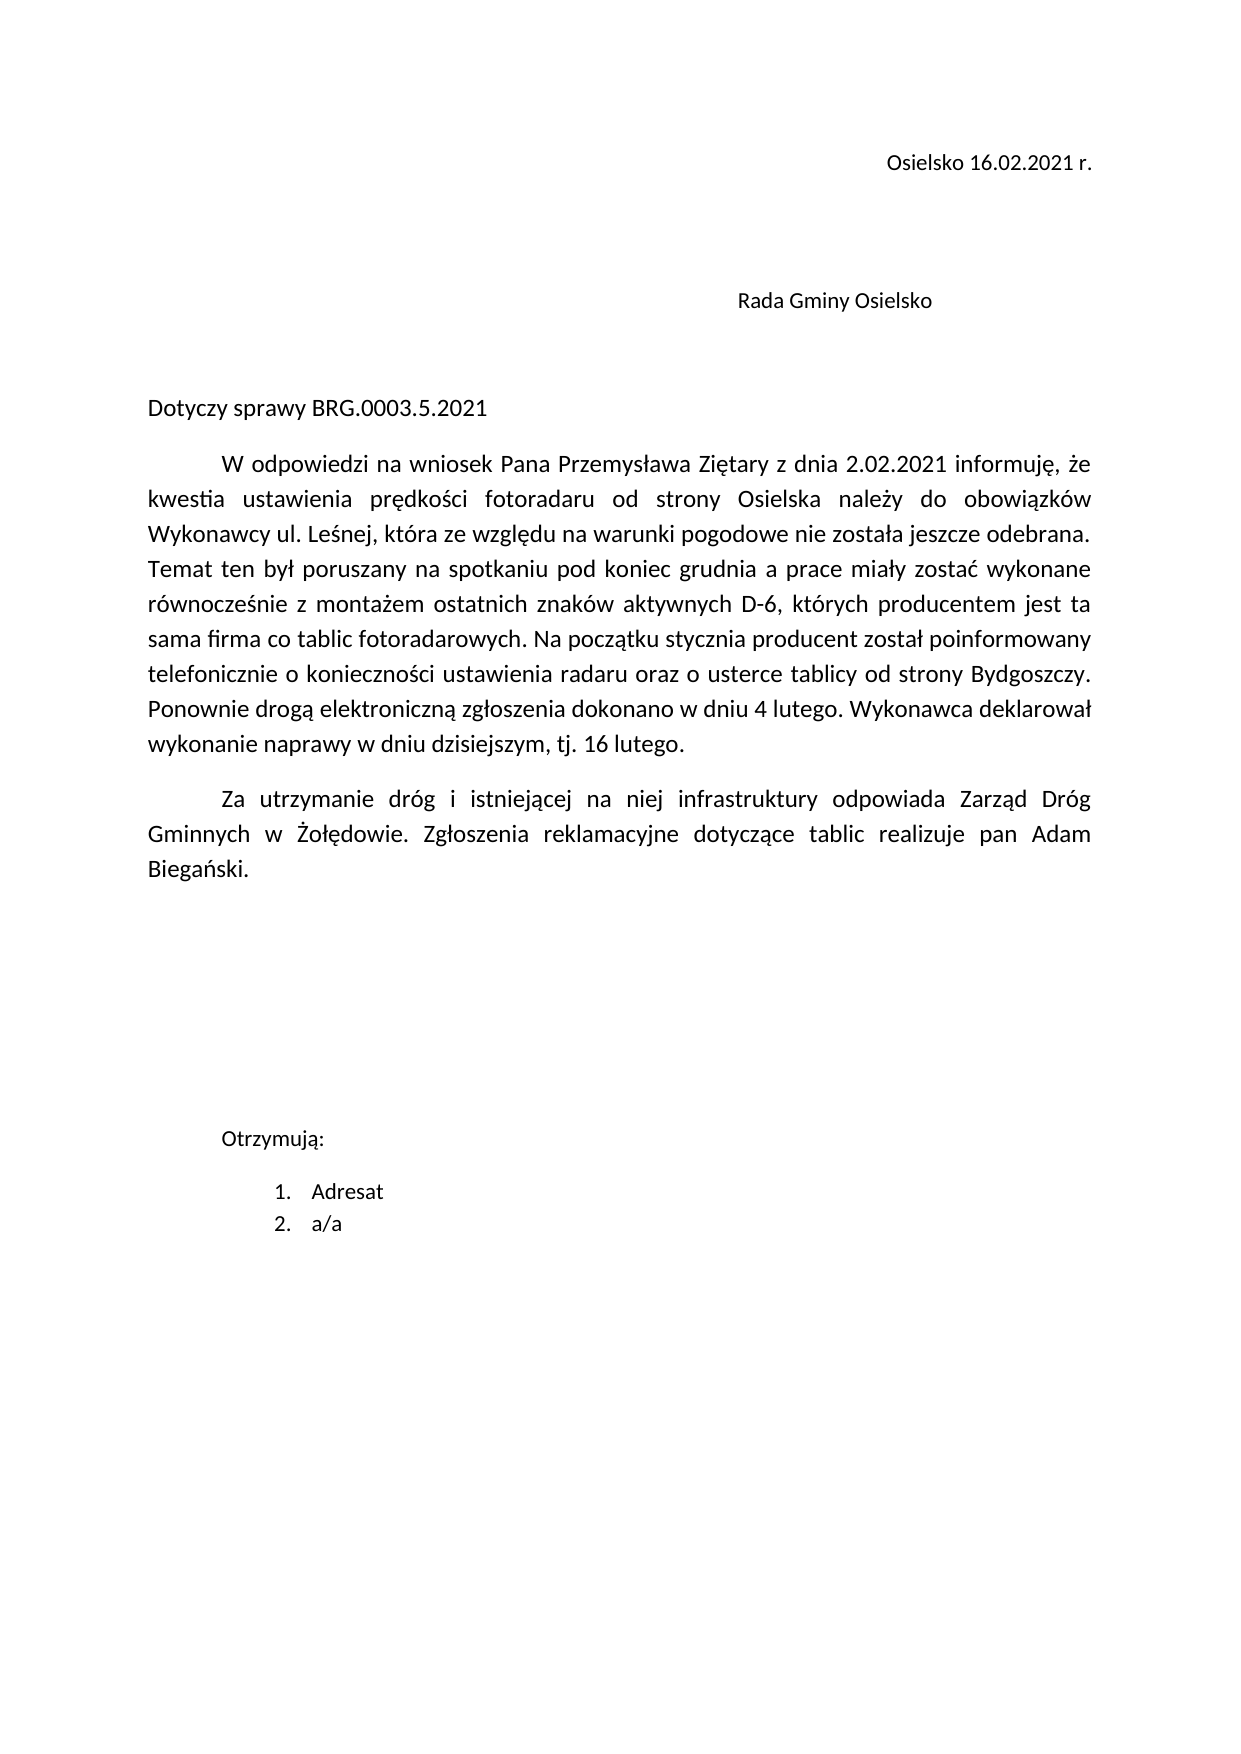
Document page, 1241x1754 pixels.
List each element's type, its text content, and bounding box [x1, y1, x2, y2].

list a/a [274, 1209, 1093, 1237]
text Otrzymują: [148, 1124, 1093, 1152]
list Adresat [274, 1177, 1093, 1205]
text Dotyczy sprawy BRG.0003.5.2021 [148, 392, 1093, 422]
text Osielsko 16.02.2021 r. [148, 148, 1093, 176]
text Za utrzymanie dróg i istniejącej na niej infrastruktury odpowiada Zarząd Dróg Gminnych w Żołędowie. Zgłoszenia reklamacyjne dotyczące tablic realizuje pan Adam Biegański. [148, 783, 1093, 884]
text Rada Gminy Osielsko [738, 254, 1093, 314]
text W odpowiedzi na wniosek Pana Przemysława Ziętary z dnia 2.02.2021 informuję, że kwestia ustawienia prędkości fotoradaru od strony Osielska należy do obowiązków Wykonawcy ul. Leśnej, która ze względu na warunki pogodowe nie została jeszcze odebrana. Temat ten był poruszany na spotkaniu pod koniec grudnia a prace miały zostać wykonane równocześnie z montażem ostatnich znaków aktywnych D-6, których producentem jest ta sama firma co tablic fotoradarowych. Na początku stycznia producent został poinformowany telefonicznie o konieczności ustawienia radaru oraz o usterce tablicy od strony Bydgoszczy. Ponownie drogą elektroniczną zgłoszenia dokonano w dniu 4 lutego. Wykonawca deklarował wykonanie naprawy w dniu dzisiejszym, tj. 16 lutego. [148, 448, 1093, 758]
